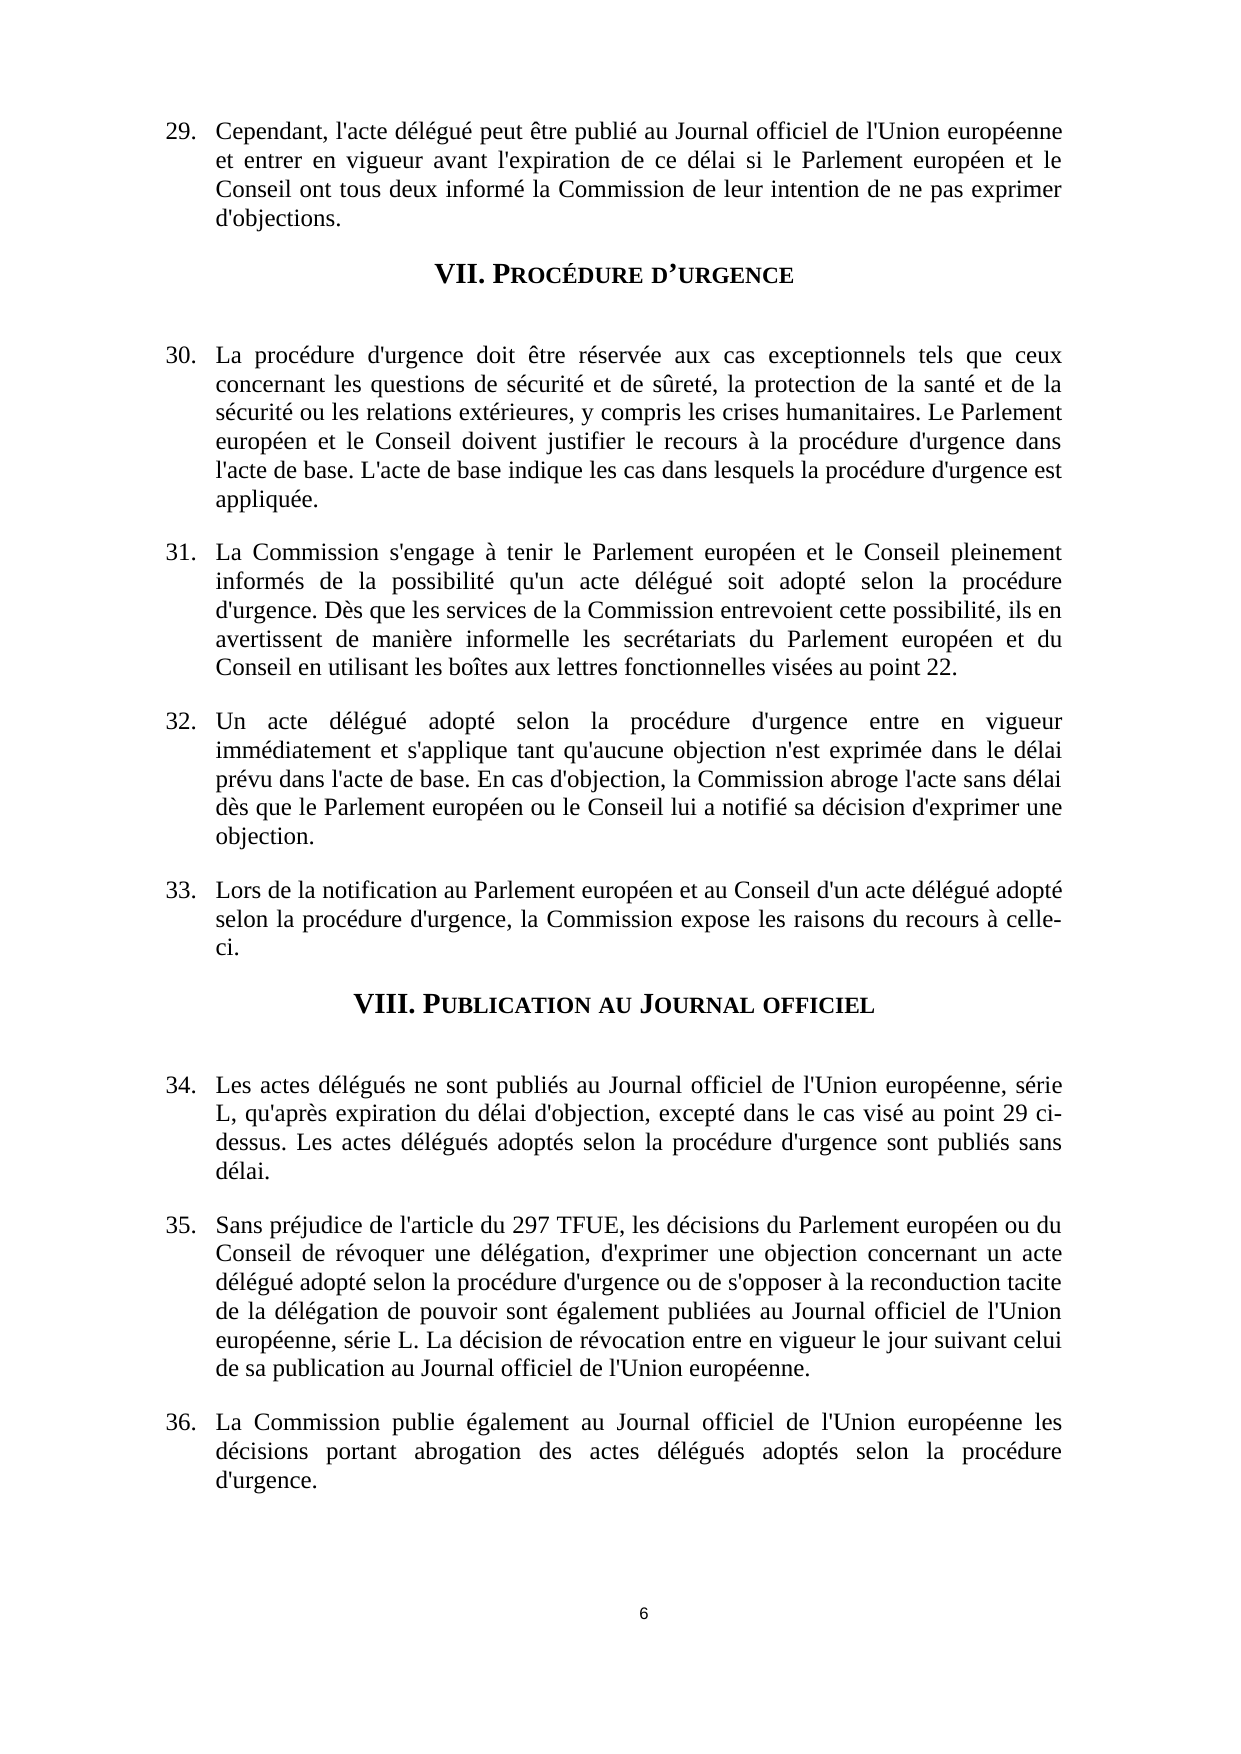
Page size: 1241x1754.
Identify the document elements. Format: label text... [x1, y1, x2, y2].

text Un acte délégué adopté selon la procédure d'urgence entre en vigueur immédiatement et s'applique tant qu'aucune objection n'est exprimée dans le délai prévu dans l'acte de base. En cas d'objection, la Commission abroge l'acte sans délai dès que le Parlement européen ou le Conseil lui a notifié sa décision d'exprimer une objection. [165, 706, 1063, 850]
title VIII. Publication au Journal officiel [165, 986, 1063, 1020]
title VII. Procédure d’urgence [165, 256, 1063, 290]
text Cependant, l'acte délégué peut être publié au Journal officiel de l'Union européenne et entrer en vigueur avant l'expiration de ce délai si le Parlement européen et le Conseil ont tous deux informé la Commission de leur intention de ne pas exprimer d'objections. [165, 116, 1063, 231]
text Sans préjudice de l'article du 297 TFUE, les décisions du Parlement européen ou du Conseil de révoquer une délégation, d'exprimer une objection concernant un acte délégué adopté selon la procédure d'urgence ou de s'opposer à la reconduction tacite de la délégation de pouvoir sont également publiées au Journal officiel de l'Union européenne, série L. La décision de révocation entre en vigueur le jour suivant celui de sa publication au Journal officiel de l'Union européenne. [165, 1210, 1063, 1382]
text La Commission publie également au Journal officiel de l'Union européenne les décisions portant abrogation des actes délégués adoptés selon la procédure d'urgence. [165, 1407, 1063, 1493]
text Lors de la notification au Parlement européen et au Conseil d'un acte délégué adopté selon la procédure d'urgence, la Commission expose les raisons du recours à celle-ci. [165, 875, 1063, 961]
text La Commission s'engage à tenir le Parlement européen et le Conseil pleinement informés de la possibilité qu'un acte délégué soit adopté selon la procédure d'urgence. Dès que les services de la Commission entrevoient cette possibilité, ils en avertissent de manière informelle les secrétariats du Parlement européen et du Conseil en utilisant les boîtes aux lettres fonctionnelles visées au point 22. [165, 537, 1063, 681]
text Les actes délégués ne sont publiés au Journal officiel de l'Union européenne, série L, qu'après expiration du délai d'objection, excepté dans le cas visé au point 29 ci-dessus. Les actes délégués adoptés selon la procédure d'urgence sont publiés sans délai. [165, 1070, 1063, 1185]
text La procédure d'urgence doit être réservée aux cas exceptionnels tels que ceux concernant les questions de sécurité et de sûreté, la protection de la santé et de la sécurité ou les relations extérieures, y compris les crises humanitaires. Le Parlement européen et le Conseil doivent justifier le recours à la procédure d'urgence dans l'acte de base. L'acte de base indique les cas dans lesquels la procédure d'urgence est appliquée. [165, 340, 1063, 512]
